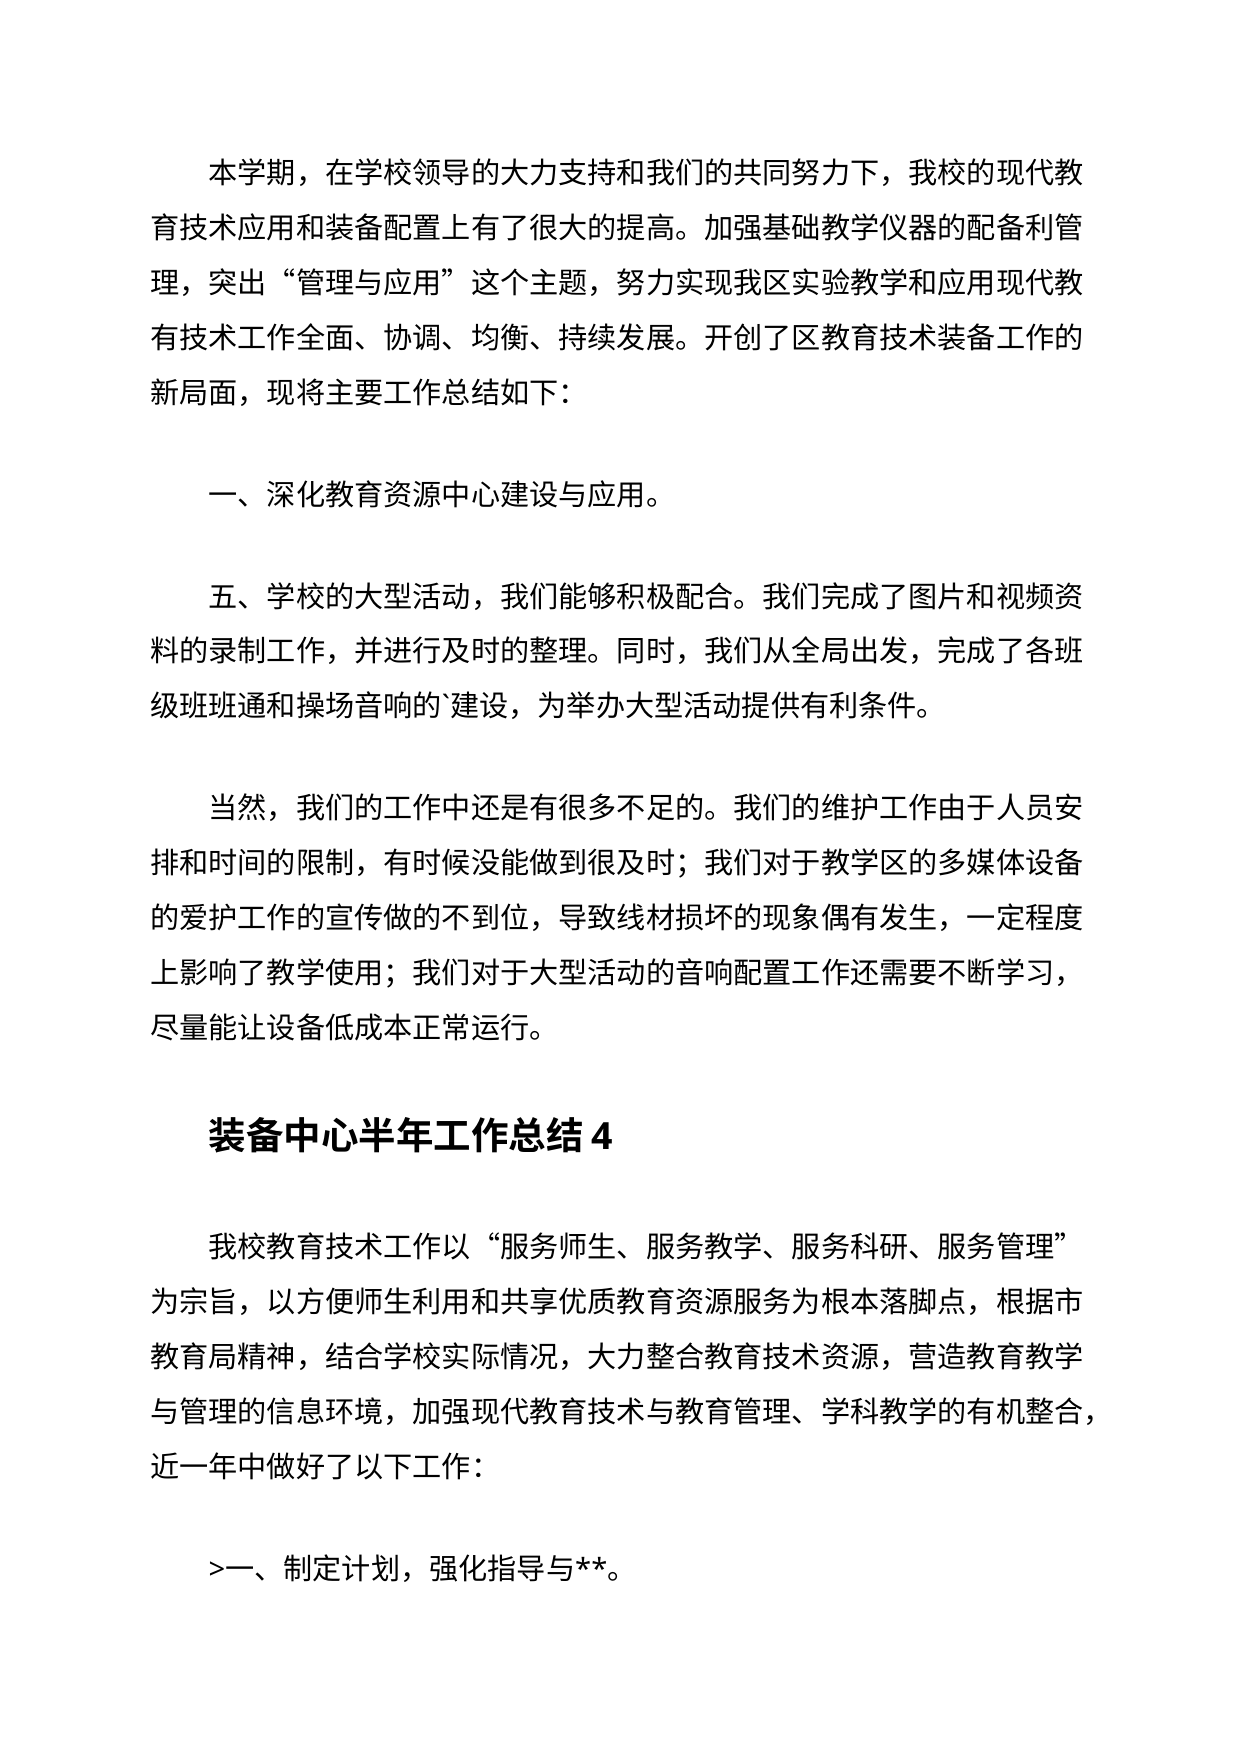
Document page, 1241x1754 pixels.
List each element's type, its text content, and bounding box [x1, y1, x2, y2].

text 一、深化教育资源中心建设与应用。 [150, 471, 1090, 514]
text 当然，我们的工作中还是有很多不足的。我们的维护工作由于人员安排和时间的限制，有时候没能做到很及时；我们对于教学区的多媒体设备的爱护工作的宣传做的不到位，导致线材损坏的现象偶有发生，一定程度上影响了教学使用；我们对于大型活动的音响配置工作还需要不断学习，尽量能让设备低成本正常运行。 [150, 785, 1090, 1047]
text 本学期，在学校领导的大力支持和我们的共同努力下，我校的现代教育技术应用和装备配置上有了很大的提高。加强基础教学仪器的配备利管理，突出“管理与应用”这个主题，努力实现我区实验教学和应用现代教有技术工作全面、协调、均衡、持续发展。开创了区教育技术装备工作的新局面，现将主要工作总结如下： [150, 150, 1090, 412]
text >一、制定计划，强化指导与**。 [150, 1545, 1090, 1588]
text 装备中心半年工作总结4 [150, 1106, 1090, 1161]
text 我校教育技术工作以“服务师生、服务教学、服务科研、服务管理”为宗旨，以方便师生利用和共享优质教育资源服务为根本落脚点，根据市教育局精神，结合学校实际情况，大力整合教育技术资源，营造教育教学与管理的信息环境，加强现代教育技术与教育管理、学科教学的有机整合，近一年中做好了以下工作： [150, 1224, 1090, 1486]
text 五、学校的大型活动，我们能够积极配合。我们完成了图片和视频资料的录制工作，并进行及时的整理。同时，我们从全局出发，完成了各班级班班通和操场音响的`建设，为举办大型活动提供有利条件。 [150, 573, 1090, 725]
